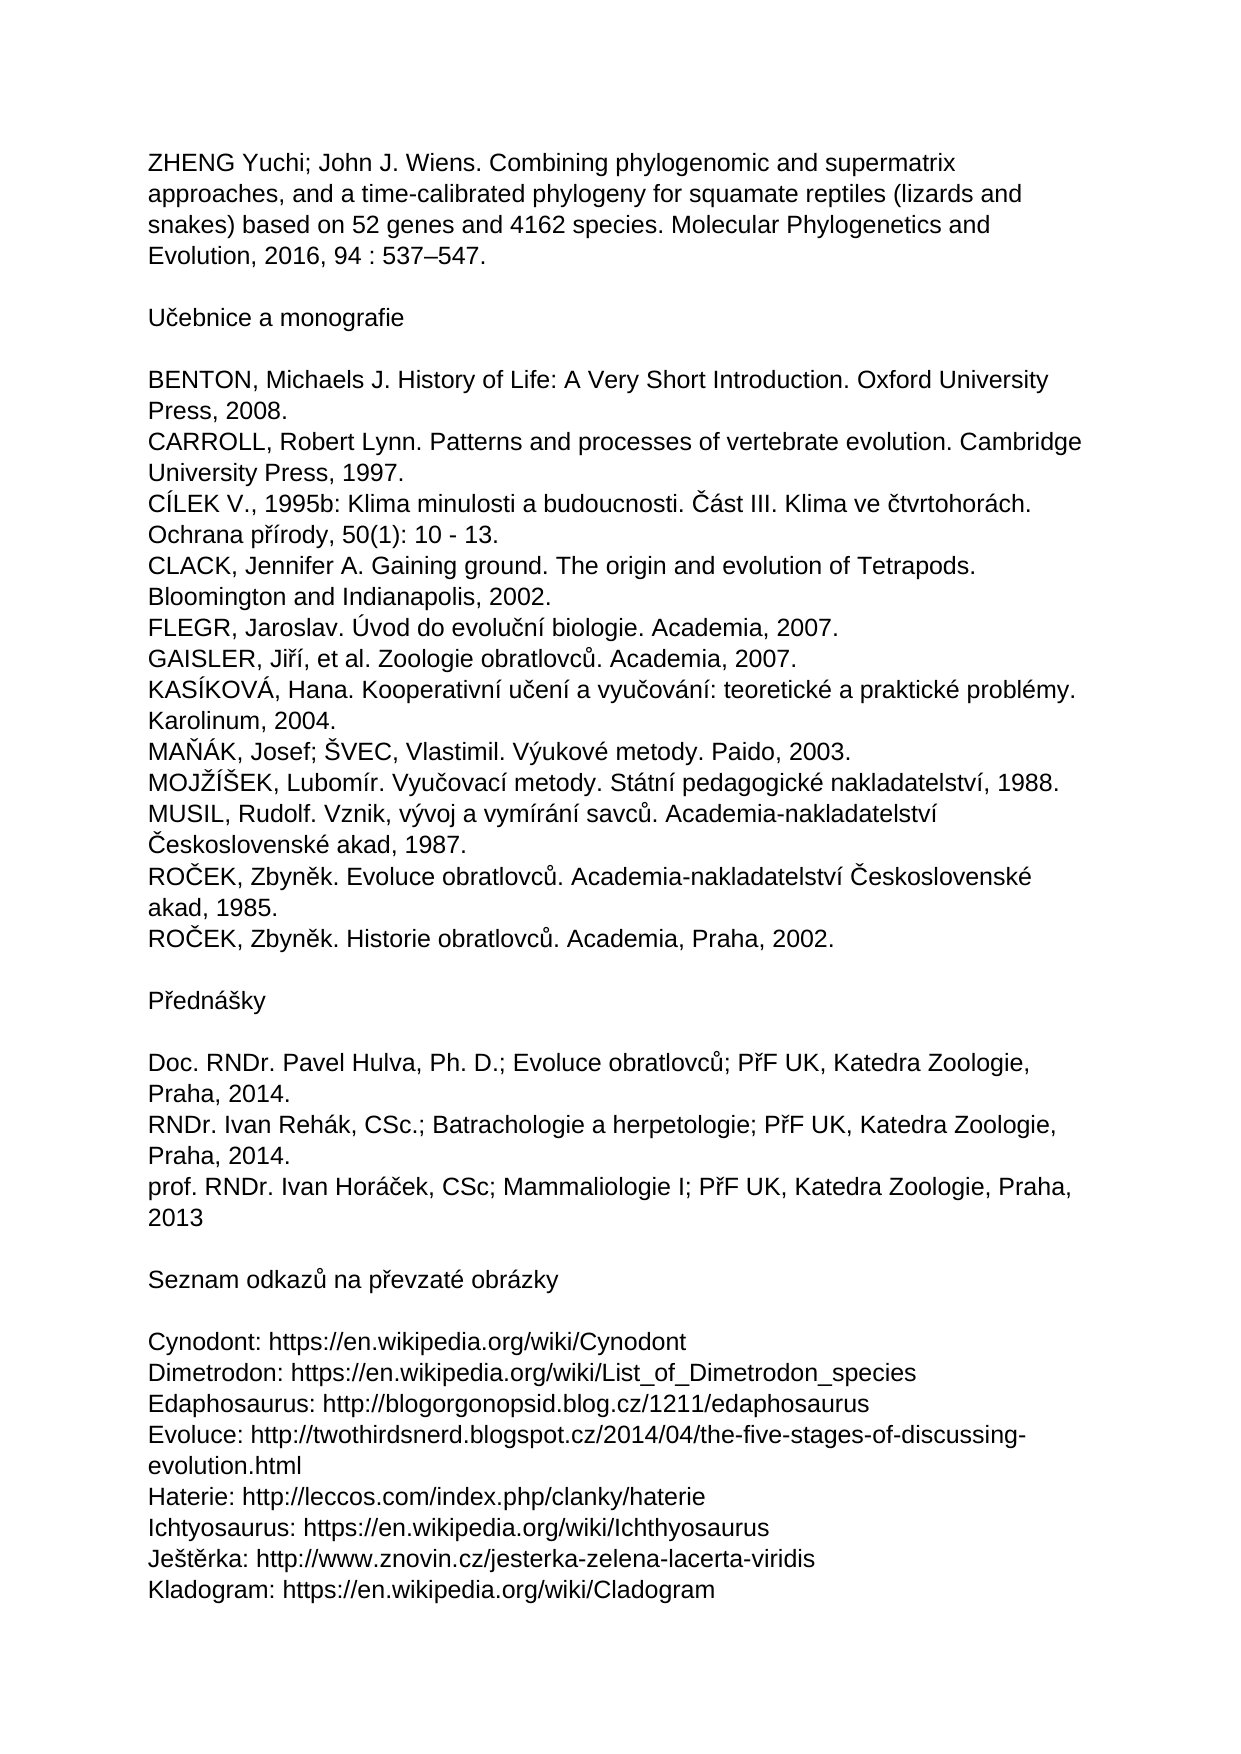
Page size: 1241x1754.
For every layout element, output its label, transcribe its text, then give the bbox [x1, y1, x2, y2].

text Dimetrodon: https://en.wikipedia.org/wiki/List_of_Dimetrodon_species [148, 1358, 1093, 1387]
text CÍLEK V., 1995b: Klima minulosti a budoucnosti. Část III. Klima ve čtvrtohorách. Ochrana přírody, 50(1): 10 - 13. [148, 489, 1093, 549]
text Seznam odkazů na převzaté obrázky [148, 1265, 1093, 1294]
text Doc. RNDr. Pavel Hulva, Ph. D.; Evoluce obratlovců; PřF UK, Katedra Zoologie, Praha, 2014. [148, 1048, 1093, 1108]
text MAŇÁK, Josef; ŠVEC, Vlastimil. Výukové metody. Paido, 2003. [148, 737, 1093, 766]
text KASÍKOVÁ, Hana. Kooperativní učení a vyučování: teoretické a praktické problémy. Karolinum, 2004. [148, 675, 1093, 735]
text ZHENG Yuchi; John J. Wiens. Combining phylogenomic and supermatrix approaches, and a time-calibrated phylogeny for squamate reptiles (lizards and snakes) based on 52 genes and 4162 species. Molecular Phylogenetics and Evolution, 2016, 94 : 537–547. [148, 148, 1093, 269]
text Evoluce: http://twothirdsnerd.blogspot.cz/2014/04/the-five-stages-of-discussing-evolution.html [148, 1420, 1093, 1480]
text Ichtyosaurus: https://en.wikipedia.org/wiki/Ichthyosaurus [148, 1513, 1093, 1542]
text BENTON, Michaels J. History of Life: A Very Short Introduction. Oxford University Press, 2008. [148, 365, 1093, 425]
text ROČEK, Zbyněk. Evoluce obratlovců. Academia-nakladatelství Československé akad, 1985. [148, 862, 1093, 921]
text Ještěrka: http://www.znovin.cz/jesterka-zelena-lacerta-viridis [148, 1544, 1093, 1573]
text Cynodont: https://en.wikipedia.org/wiki/Cynodont [148, 1327, 1093, 1356]
text GAISLER, Jiří, et al. Zoologie obratlovců. Academia, 2007. [148, 644, 1093, 673]
text MOJŽÍŠEK, Lubomír. Vyučovací metody. Státní pedagogické nakladatelství, 1988. [148, 768, 1093, 797]
text Kladogram: https://en.wikipedia.org/wiki/Cladogram [148, 1576, 1093, 1604]
text Učebnice a monografie [148, 303, 1093, 332]
text CARROLL, Robert Lynn. Patterns and processes of vertebrate evolution. Cambridge University Press, 1997. [148, 427, 1093, 487]
text Haterie: http://leccos.com/index.php/clanky/haterie [148, 1482, 1093, 1511]
text RNDr. Ivan Rehák, CSc.; Batrachologie a herpetologie; PřF UK, Katedra Zoologie, Praha, 2014. [148, 1110, 1093, 1170]
text ROČEK, Zbyněk. Historie obratlovců. Academia, Praha, 2002. [148, 924, 1093, 952]
text FLEGR, Jaroslav. Úvod do evoluční biologie. Academia, 2007. [148, 613, 1093, 642]
text MUSIL, Rudolf. Vznik, vývoj a vymírání savců. Academia-nakladatelství Československé akad, 1987. [148, 799, 1093, 859]
text prof. RNDr. Ivan Horáček, CSc; Mammaliologie I; PřF UK, Katedra Zoologie, Praha, 2013 [148, 1172, 1093, 1232]
text Přednášky [148, 986, 1093, 1014]
text Edaphosaurus: http://blogorgonopsid.blog.cz/1211/edaphosaurus [148, 1389, 1093, 1418]
text CLACK, Jennifer A. Gaining ground. The origin and evolution of Tetrapods. Bloomington and Indianapolis, 2002. [148, 551, 1093, 611]
